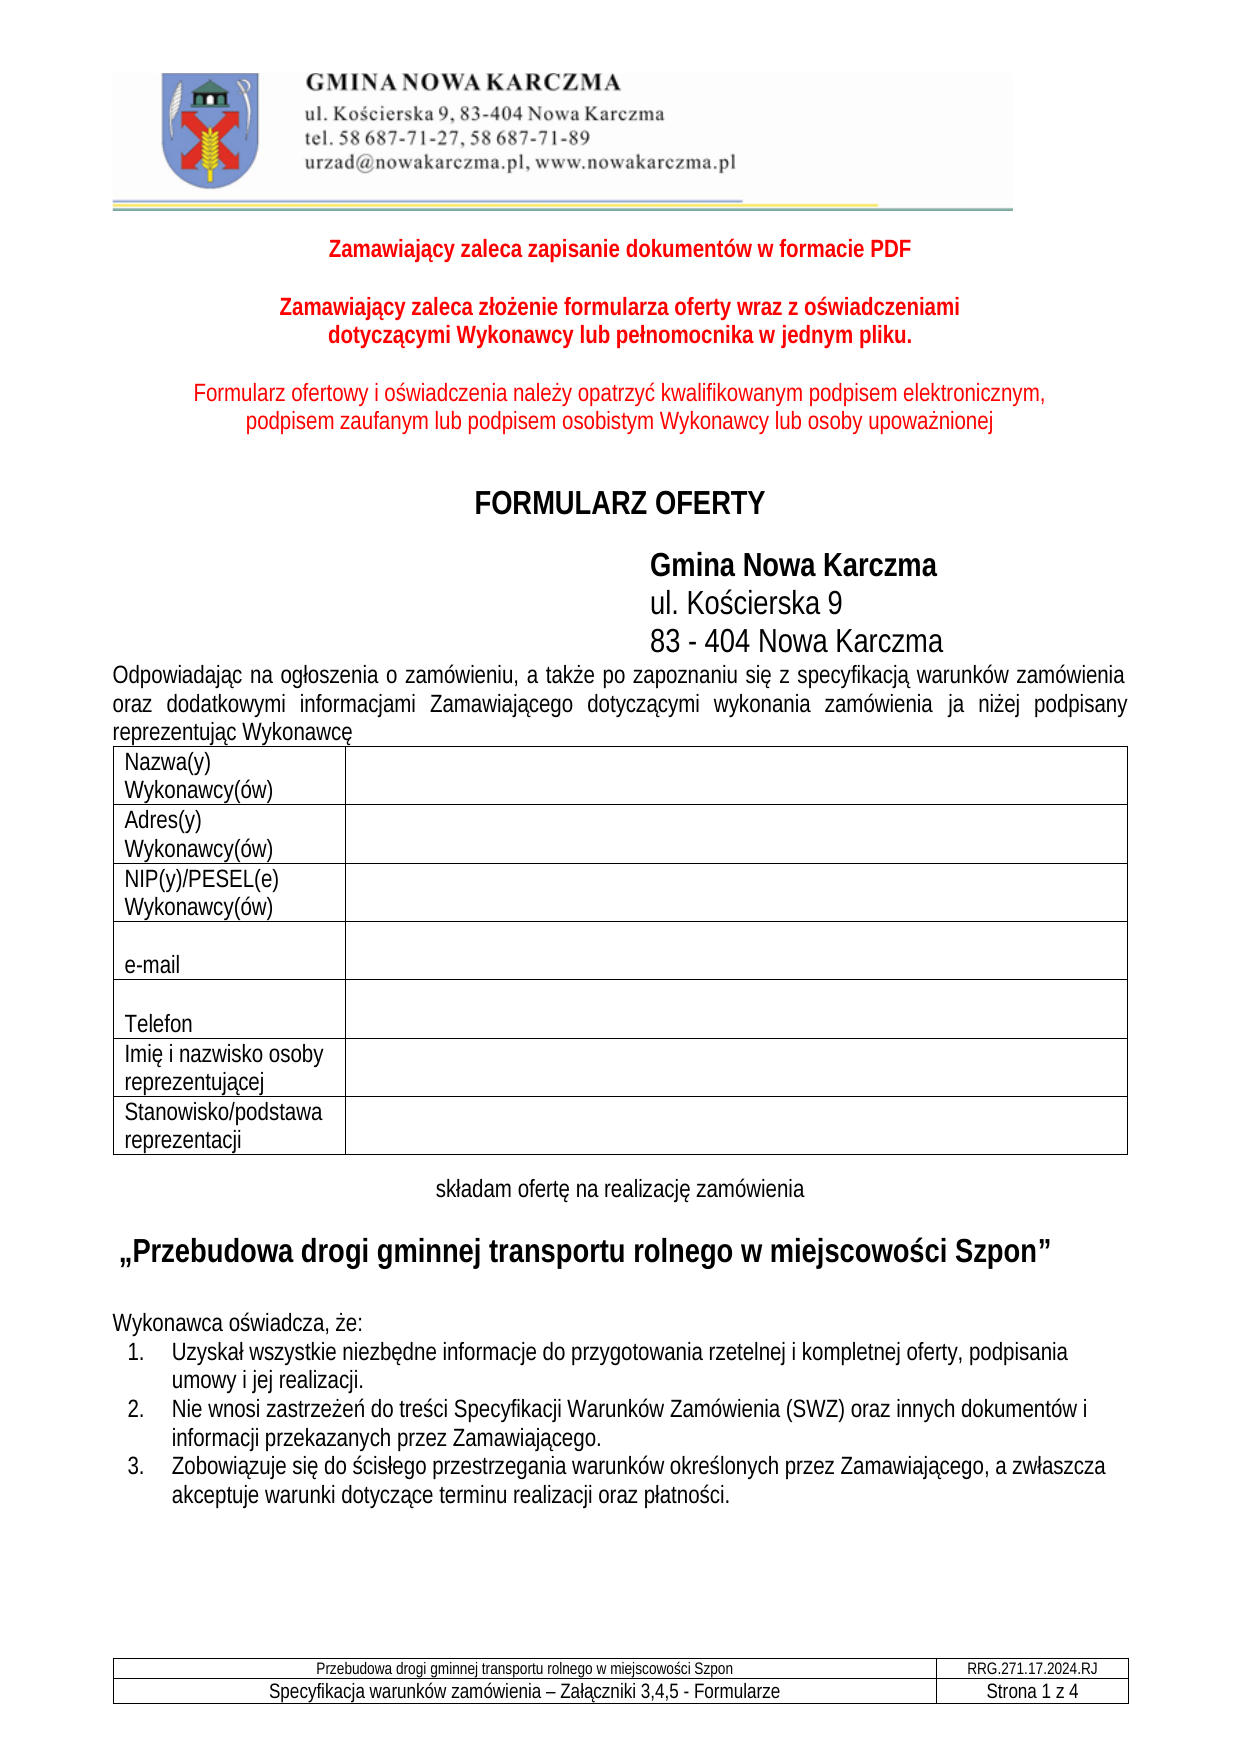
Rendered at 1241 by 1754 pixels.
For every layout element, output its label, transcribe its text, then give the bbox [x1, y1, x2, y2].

table_cell [346, 922, 1127, 979]
table_cell Telefon [114, 980, 345, 1037]
table_cell Stanowisko/podstawa reprezentacji [114, 1097, 345, 1154]
table_header [346, 747, 1127, 804]
table_cell NIP(y)/PESEL(e) Wykonawcy(ów) [114, 864, 345, 921]
text podpisem zaufanym lub podpisem osobistym Wykonawcy lub osoby upoważnionej [112, 406, 1128, 435]
table_cell [346, 864, 1127, 921]
text składam ofertę na realizację zamówienia [112, 1174, 1128, 1203]
text Gmina Nowa Karczma [650, 545, 1128, 583]
table_cell [346, 980, 1127, 1037]
text Zamawiający zaleca złożenie formularza oferty wraz z oświadczeniami [112, 292, 1128, 320]
text 83 - 404 Nowa Karczma [650, 622, 1128, 660]
text Zamawiający zaleca zapisanie dokumentów w formacie PDF [112, 234, 1128, 263]
table_cell e-mail [114, 922, 345, 979]
list Zobowiązuje się do ścisłego przestrzegania warunków określonych przez Zamawiającego, a zwłaszcza akceptuje warunki dotyczące terminu realizacji oraz płatności. [127, 1451, 1128, 1509]
table_cell Imię i nazwisko osoby reprezentującej [114, 1039, 345, 1096]
text Wykonawca oświadcza, że: [112, 1308, 1128, 1337]
text Odpowiadając na ogłoszenia o zamówieniu, a także po zapoznaniu się z specyfikacją warunków zamówienia oraz dodatkowymi informacjami Zamawiającego dotyczącymi wykonania zamówienia ja niżej podpisany reprezentując Wykonawcę [112, 660, 1128, 746]
text Formularz ofertowy i oświadczenia należy opatrzyć kwalifikowanym podpisem elektronicznym, [112, 378, 1128, 406]
list Nie wnosi zastrzeżeń do treści Specyfikacji Warunków Zamówienia (SWZ) oraz innych dokumentów i informacji przekazanych przez Zamawiającego. [127, 1394, 1128, 1451]
table_cell [346, 1097, 1127, 1154]
table_header Nazwa(y) Wykonawcy(ów) [114, 747, 345, 804]
table_cell Adres(y) Wykonawcy(ów) [114, 805, 345, 862]
list Uzyskał wszystkie niezbędne informacje do przygotowania rzetelnej i kompletnej oferty, podpisania umowy i jej realizacji. [127, 1337, 1128, 1394]
subtitle FORMULARZ OFERTY [112, 483, 1128, 521]
table_cell [346, 1039, 1127, 1096]
picture [112, 73, 1013, 211]
text „Przebudowa drogi gminnej transportu rolnego w miejscowości Szpon” [112, 1232, 1057, 1270]
text ul. Kościerska 9 [650, 583, 1128, 622]
table_cell [346, 805, 1127, 862]
text dotyczącymi Wykonawcy lub pełnomocnika w jednym pliku. [112, 320, 1128, 349]
